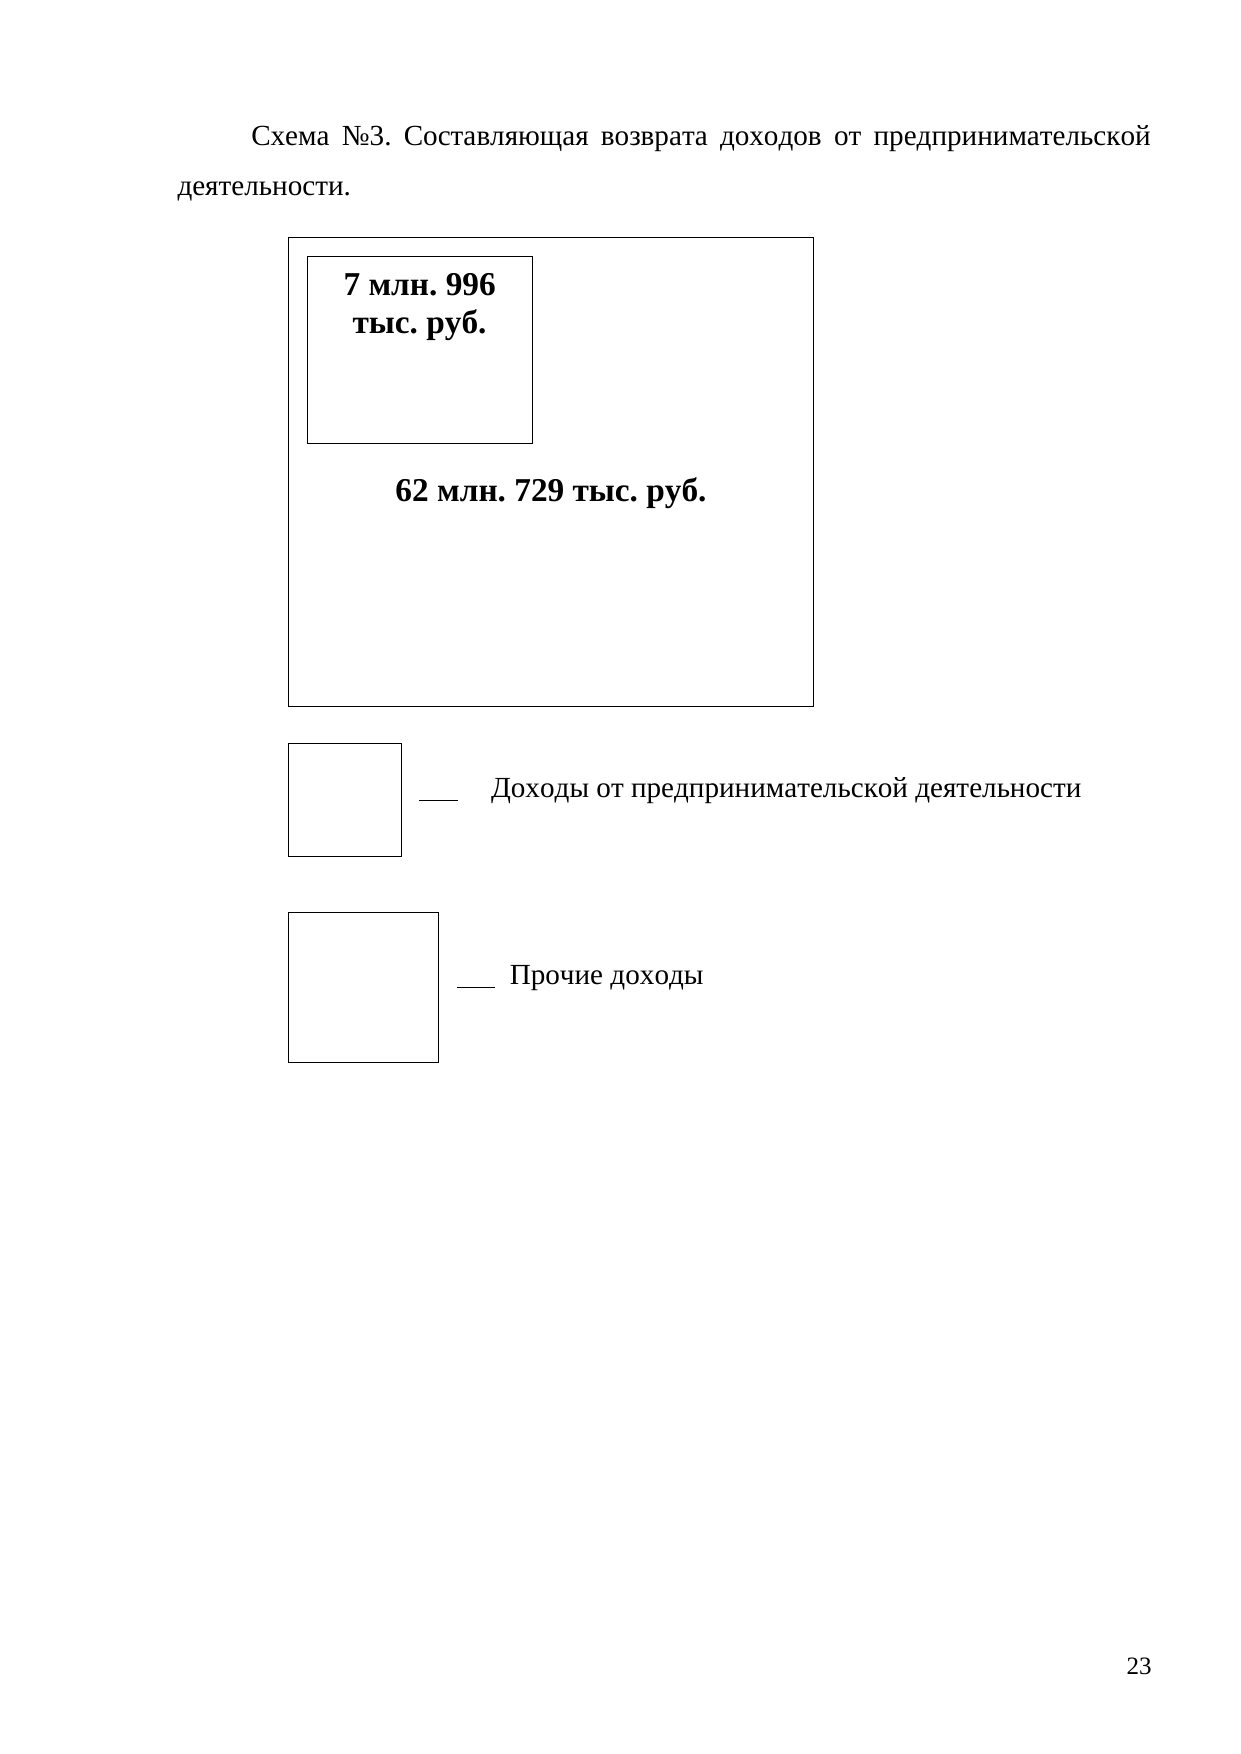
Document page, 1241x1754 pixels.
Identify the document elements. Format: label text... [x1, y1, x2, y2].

text Схема №3. Составляющая возврата доходов от предпринимательской деятельности. [177, 118, 1152, 202]
